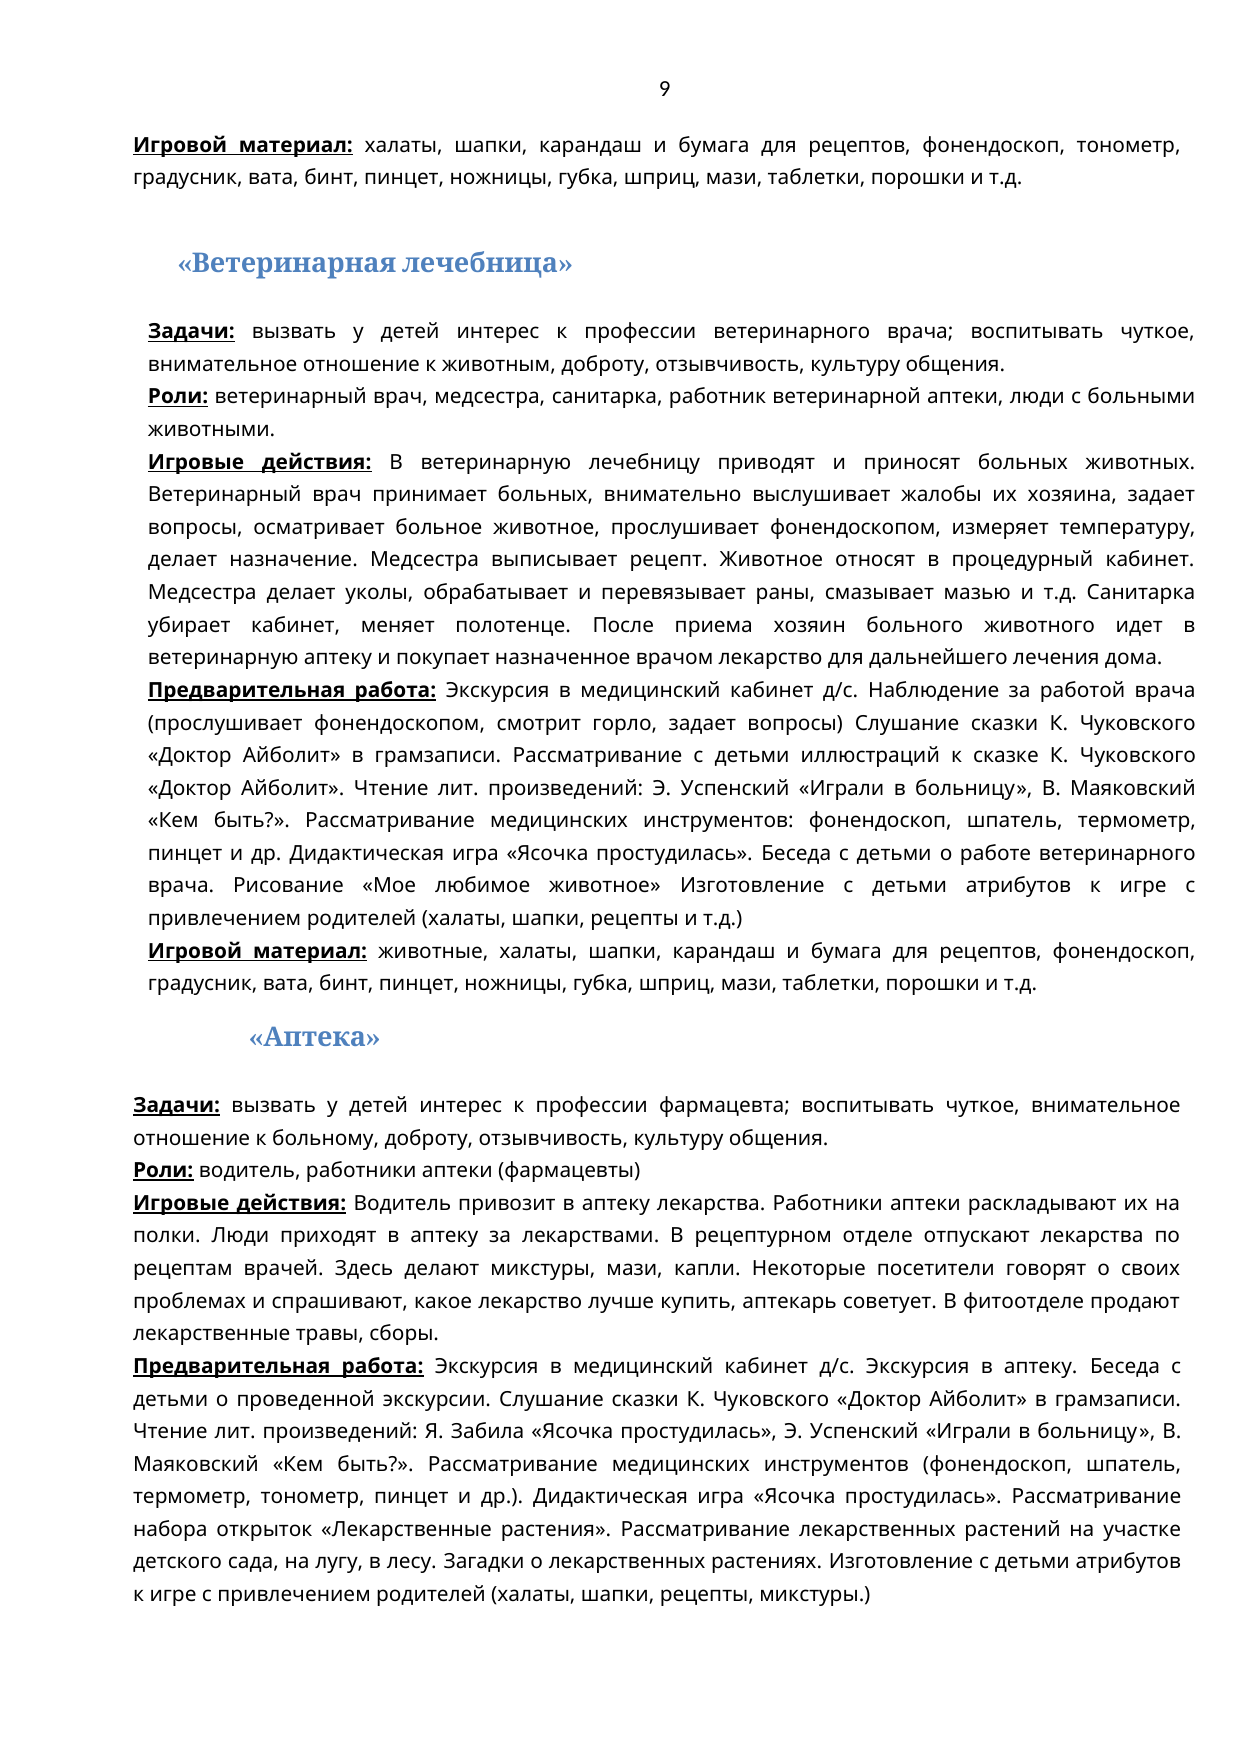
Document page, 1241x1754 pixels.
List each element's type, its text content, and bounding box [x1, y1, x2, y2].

subtitle «Ветеринарная лечебница» [177, 248, 1152, 279]
text Игровой материал: халаты, шапки, карандаш и бумага для рецептов, фонендоскоп, тонометр, градусник, вата, бинт, пинцет, ножницы, губка, шприц, мази, таблетки, порошки и т.д. [133, 130, 1181, 191]
text Роли: ветеринарный врач, медсестра, санитарка, работник ветеринарной аптеки, люди с больными животными. [148, 382, 1196, 443]
text Задачи: вызвать у детей интерес к профессии ветеринарного врача; воспитывать чуткое, внимательное отношение к животным, доброту, отзывчивость, культуру общения. [148, 316, 1196, 377]
text Игровые действия: В ветеринарную лечебницу приводят и приносят больных животных. Ветеринарный врач принимает больных, внимательно выслушивает жалобы их хозяина, задает вопросы, осматривает больное животное, прослушивает фонендоскопом, измеряет температуру, делает назначение. Медсестра выписывает рецепт. Животное относят в процедурный кабинет. Медсестра делает уколы, обрабатывает и перевязывает раны, смазывает мазью и т.д. Санитарка убирает кабинет, меняет полотенце. После приема хозяин больного животного идет в ветеринарную аптеку и покупает назначенное врачом лекарство для дальнейшего лечения дома. [148, 447, 1196, 671]
text Задачи: вызвать у детей интерес к профессии фармацевта; воспитывать чуткое, внимательное отношение к больному, доброту, отзывчивость, культуру общения. [133, 1090, 1181, 1151]
subtitle «Аптека» [177, 1022, 1152, 1053]
text Игровые действия: Водитель привозит в аптеку лекарства. Работники аптеки раскладывают их на полки. Люди приходят в аптеку за лекарствами. В рецептурном отделе отпускают лекарства по рецептам врачей. Здесь делают микстуры, мази, капли. Некоторые посетители говорят о своих проблемах и спрашивают, какое лекарство лучше купить, аптекарь советует. В фитоотделе продают лекарственные травы, сборы. [133, 1188, 1181, 1347]
text Предварительная работа: Экскурсия в медицинский кабинет д/с. Экскурсия в аптеку. Беседа с детьми о проведенной экскурсии. Слушание сказки К. Чуковского «Доктор Айболит» в грамзаписи. Чтение лит. произведений: Я. Забила «Ясочка простудилась», Э. Успенский «Играли в больницу», В. Маяковский «Кем быть?». Рассматривание медицинских инструментов (фонендоскоп, шпатель, термометр, тонометр, пинцет и др.). Дидактическая игра «Ясочка простудилась». Рассматривание набора открыток «Лекарственные растения». Рассматривание лекарственных растений на участке детского сада, на лугу, в лесу. Загадки о лекарственных растениях. Изготовление с детьми атрибутов к игре с привлечением родителей (халаты, шапки, рецепты, микстуры.) [133, 1351, 1181, 1608]
text Предварительная работа: Экскурсия в медицинский кабинет д/с. Наблюдение за работой врача (прослушивает фонендоскопом, смотрит горло, задает вопросы) Слушание сказки К. Чуковского «Доктор Айболит» в грамзаписи. Рассматривание с детьми иллюстраций к сказке К. Чуковского «Доктор Айболит». Чтение лит. произведений: Э. Успенский «Играли в больницу», В. Маяковский «Кем быть?». Рассматривание медицинских инструментов: фонендоскоп, шпатель, термометр, пинцет и др. Дидактическая игра «Ясочка простудилась». Беседа с детьми о работе ветеринарного врача. Рисование «Мое любимое животное» Изготовление с детьми атрибутов к игре с привлечением родителей (халаты, шапки, рецепты и т.д.) [148, 675, 1196, 932]
text Роли: водитель, работники аптеки (фармацевты) [133, 1155, 1181, 1184]
text Игровой материал: животные, халаты, шапки, карандаш и бумага для рецептов, фонендоскоп, градусник, вата, бинт, пинцет, ножницы, губка, шприц, мази, таблетки, порошки и т.д. [148, 936, 1196, 997]
